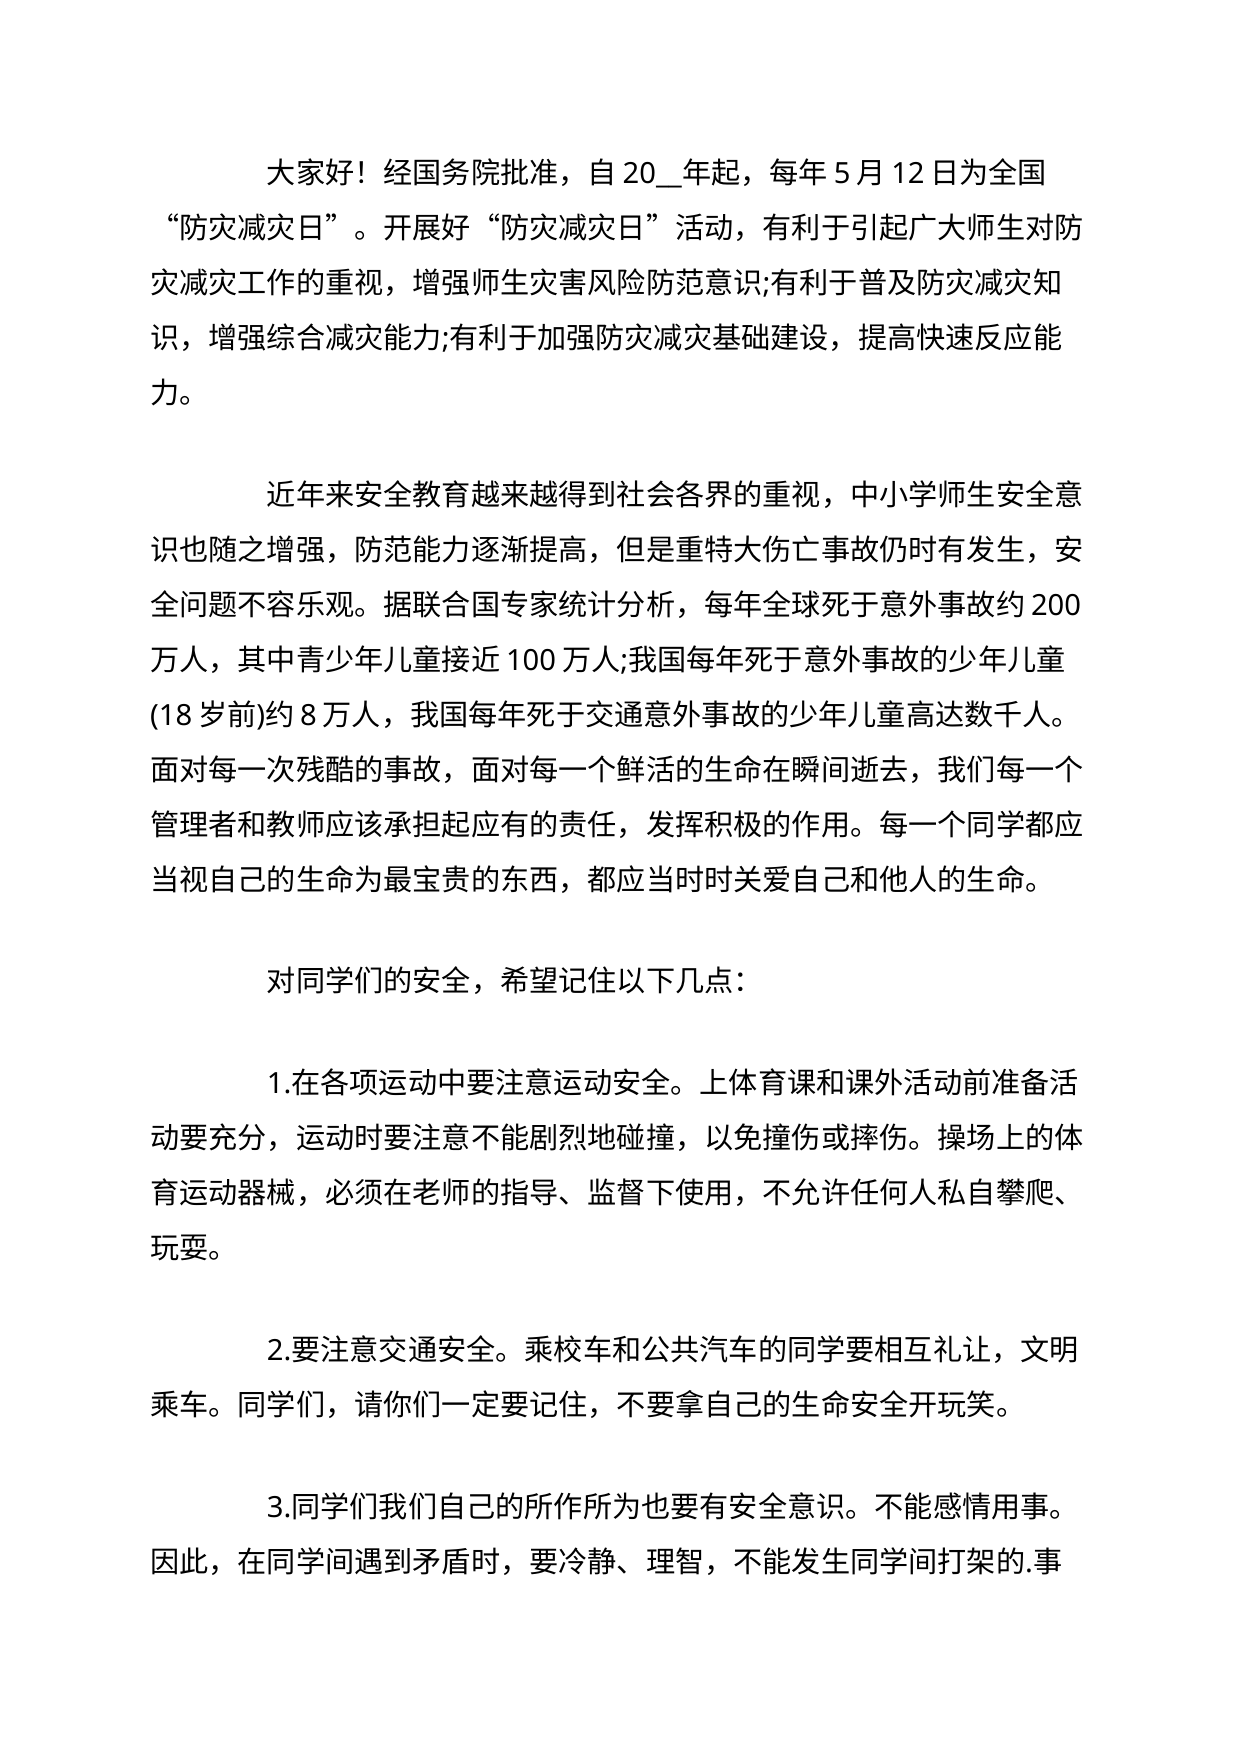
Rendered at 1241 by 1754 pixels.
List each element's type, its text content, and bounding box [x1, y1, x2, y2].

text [150, 1483, 1090, 1581]
text 大家好！经国务院批准，自20__年起，每年5月12日为全国“防灾减灾日”。开展好“防灾减灾日”活动，有利于引起广大师生对防灾减灾工作的重视，增强师生灾害风险防范意识;有利于普及防灾减灾知识，增强综合减灾能力;有利于加强防灾减灾基础建设，提高快速反应能力。 [150, 150, 1090, 412]
text 1.在各项运动中要注意运动安全。上体育课和课外活动前准备活动要充分，运动时要注意不能剧烈地碰撞，以免撞伤或摔伤。操场上的体育运动器械，必须在老师的指导、监督下使用，不允许任何人私自攀爬、玩耍。 [150, 1060, 1090, 1267]
text 2.要注意交通安全。乘校车和公共汽车的同学要相互礼让，文明乘车。同学们，请你们一定要记住，不要拿自己的生命安全开玩笑。 [150, 1326, 1090, 1424]
text 近年来安全教育越来越得到社会各界的重视，中小学师生安全意识也随之增强，防范能力逐渐提高，但是重特大伤亡事故仍时有发生，安全问题不容乐观。据联合国专家统计分析，每年全球死于意外事故约200万人，其中青少年儿童接近100万人;我国每年死于意外事故的少年儿童(18岁前)约8万人，我国每年死于交通意外事故的少年儿童高达数千人。面对每一次残酷的事故，面对每一个鲜活的生命在瞬间逝去，我们每一个管理者和教师应该承担起应有的责任，发挥积极的作用。每一个同学都应当视自己的生命为最宝贵的东西，都应当时时关爱自己和他人的生命。 [150, 472, 1090, 898]
text 对同学们的安全，希望记住以下几点： [150, 958, 1090, 1000]
